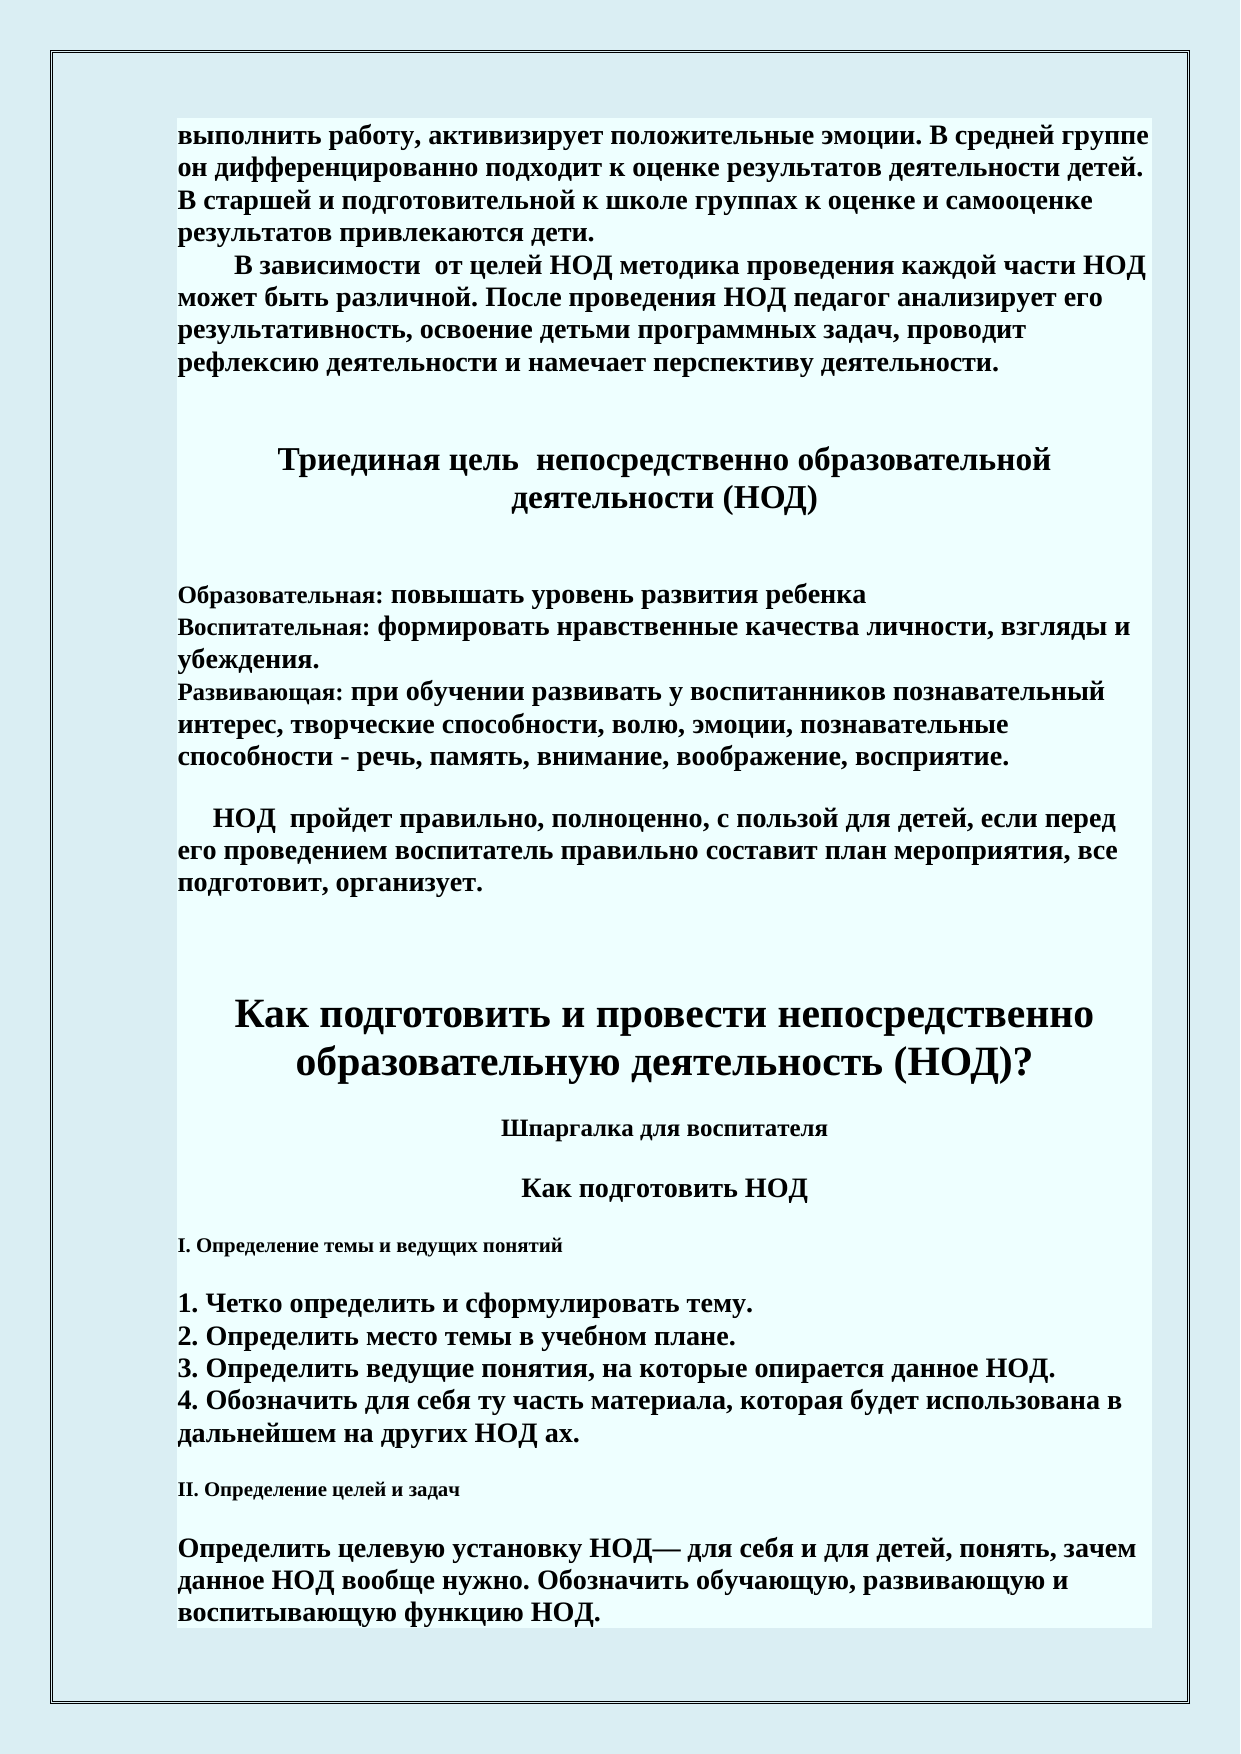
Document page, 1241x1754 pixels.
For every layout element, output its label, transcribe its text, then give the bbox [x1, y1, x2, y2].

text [177, 118, 1152, 410]
text 1. Четко определить и сформулировать тему. 2. Определить место темы в учебном плане. 3. Определить ведущие понятия, на которые опирается данное НОД. 4. Обозначить для себя ту часть материала, которая будет использована в дальнейшем на других НОД ах. [177, 1286, 1152, 1448]
text Как подготовить НОД [177, 1171, 1152, 1204]
text I. Определение темы и ведущих понятий [177, 1233, 1152, 1257]
text II. Определение целей и задач [177, 1477, 1152, 1501]
text Образовательная: повышать уровень развития ребенка Воспитательная: формировать нравственные качества личности, взгляды и убеждения. Развивающая: при обучении развивать у воспитанников познавательный интерес, творческие способности, волю, эмоции, познавательные способности - речь, память, внимание, воображение, восприятие. [177, 545, 1152, 771]
text Шпаргалка для воспитателя [177, 1113, 1152, 1142]
text Определить целевую установку НОД— для себя и для детей, понять, зачем данное НОД вообще нужно. Обозначить обучающую, развивающую и воспитывающую функцию НОД. [177, 1531, 1152, 1628]
text Как подготовить и провести непосредственно образовательную деятельность (НОД)? [177, 988, 1152, 1084]
text НОД пройдет правильно, полноценно, с пользой для детей, если перед его проведением воспитатель правильно составит план мероприятия, все подготовит, организует. [177, 801, 1152, 898]
text Триединая цель непосредственно образовательной деятельности (НОД) [177, 439, 1152, 516]
